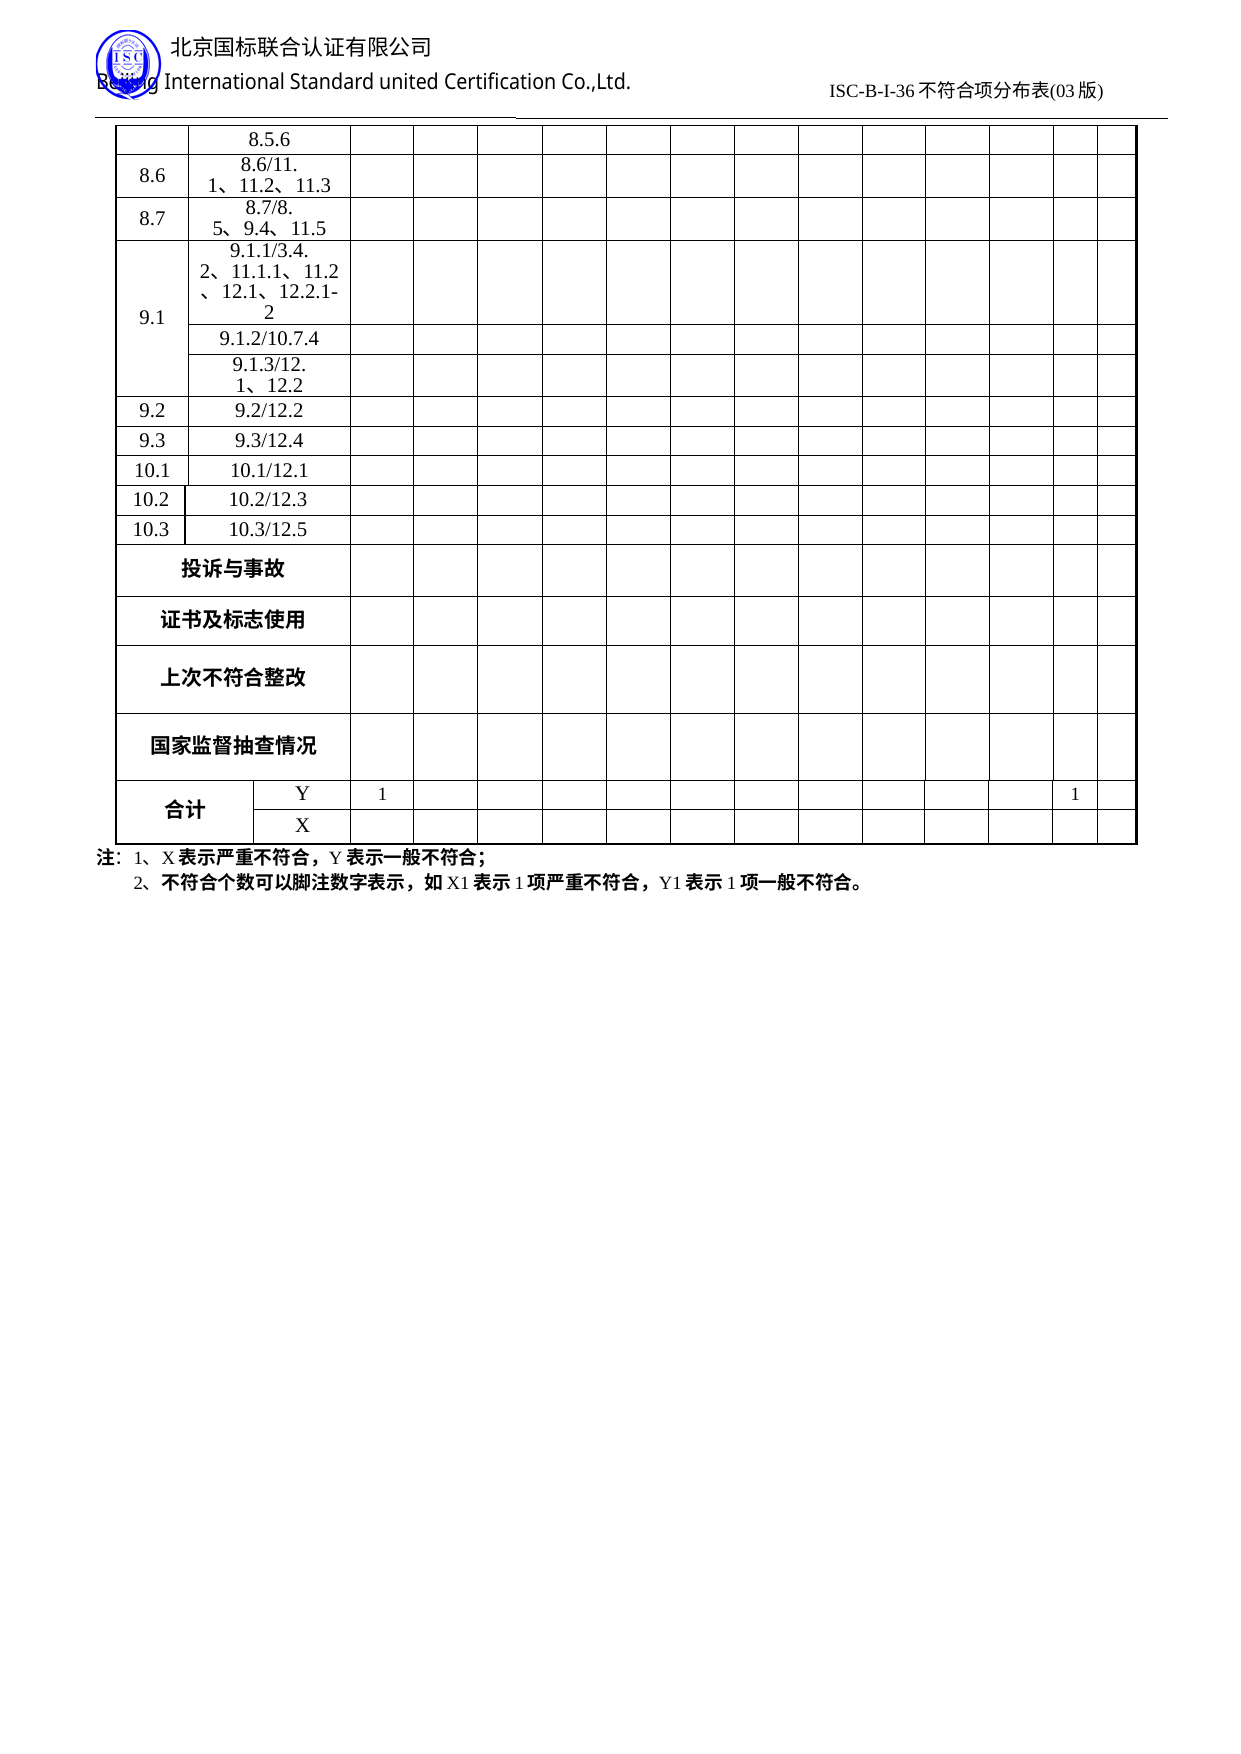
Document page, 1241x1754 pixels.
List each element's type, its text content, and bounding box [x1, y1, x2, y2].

table_cell [543, 456, 606, 485]
table_cell [863, 545, 925, 596]
table_cell [926, 597, 989, 645]
table_cell [478, 597, 542, 645]
table_cell [478, 810, 542, 842]
table_cell [799, 456, 862, 485]
table_cell [671, 198, 734, 239]
table_cell [478, 646, 542, 713]
table_cell [478, 397, 542, 426]
table_cell [926, 325, 989, 353]
table_cell [478, 781, 542, 808]
table_cell [990, 516, 1053, 544]
table_cell 证书及标志使用 [117, 597, 350, 645]
table_cell [414, 781, 477, 808]
table_cell [351, 198, 413, 239]
table_cell [990, 241, 1053, 324]
table_cell [414, 456, 477, 485]
table_cell [543, 427, 606, 455]
table_cell [1054, 355, 1097, 396]
table_cell [671, 325, 734, 353]
table_cell [990, 427, 1053, 455]
table_cell [735, 355, 798, 396]
table_cell [1054, 155, 1097, 197]
table_cell [414, 355, 477, 396]
table_cell [351, 545, 413, 596]
table_cell [799, 355, 862, 396]
table_cell [543, 198, 606, 239]
table_cell [414, 126, 477, 154]
table_cell [926, 516, 989, 544]
table_cell [990, 646, 1053, 713]
table_cell [735, 545, 798, 596]
table_cell [607, 427, 670, 455]
table_cell 9.1 [117, 241, 188, 396]
table_cell X [254, 810, 350, 842]
table_cell [735, 126, 798, 154]
table_cell [1054, 456, 1097, 485]
table_cell [1054, 126, 1097, 154]
table_cell [671, 781, 734, 808]
table_cell [799, 810, 862, 842]
table_cell [863, 516, 925, 544]
table_cell [543, 155, 606, 197]
table_cell [1098, 355, 1135, 396]
table_cell [543, 325, 606, 353]
table_cell [990, 486, 1053, 514]
table_cell [1098, 456, 1135, 485]
table_cell [607, 155, 670, 197]
table_cell 9.2 [117, 397, 188, 426]
table_cell [351, 126, 413, 154]
table_cell [414, 486, 477, 514]
table_cell [735, 241, 798, 324]
table_cell [863, 241, 925, 324]
table_cell [607, 810, 670, 842]
table_cell [799, 597, 862, 645]
table_cell [478, 355, 542, 396]
table_cell [735, 155, 798, 197]
table_cell [990, 597, 1053, 645]
table_cell [1098, 198, 1135, 239]
table_cell [607, 325, 670, 353]
table_cell [863, 198, 925, 239]
table_cell [607, 198, 670, 239]
table_cell 1 [1053, 781, 1097, 808]
table_cell [1054, 714, 1097, 780]
table_cell 10.2 [117, 486, 184, 514]
table_cell [989, 781, 1052, 808]
table_cell [799, 545, 862, 596]
table_cell [799, 781, 862, 808]
table_cell [1098, 545, 1135, 596]
table_cell [478, 456, 542, 485]
table_cell [543, 486, 606, 514]
table_cell [607, 516, 670, 544]
table_cell [607, 355, 670, 396]
table_cell [671, 545, 734, 596]
table_cell [799, 427, 862, 455]
table_cell [543, 516, 606, 544]
table_cell [351, 355, 413, 396]
table_cell [478, 198, 542, 239]
table_cell 9.1.3/12.1、12.2 [189, 355, 350, 396]
table_cell [543, 397, 606, 426]
table_cell [1054, 545, 1097, 596]
table_cell [671, 355, 734, 396]
table_cell 投诉与事故 [117, 545, 350, 596]
table_cell [1098, 810, 1135, 842]
table_cell 9.3/12.4 [189, 427, 350, 455]
table_cell [607, 456, 670, 485]
table_cell [478, 241, 542, 324]
table_cell 9.3 [117, 427, 188, 455]
table_cell [799, 126, 862, 154]
table_cell [926, 126, 989, 154]
table_cell [990, 545, 1053, 596]
table_cell [1098, 714, 1135, 780]
table_cell [1098, 126, 1135, 154]
table_cell [799, 714, 862, 780]
table_cell [989, 810, 1052, 842]
table_cell [926, 456, 989, 485]
table_cell [925, 810, 988, 842]
table_cell [607, 397, 670, 426]
table_cell [478, 427, 542, 455]
table_cell [478, 486, 542, 514]
table_cell [1054, 427, 1097, 455]
table_cell [799, 155, 862, 197]
table_cell [863, 646, 925, 713]
table_cell [414, 325, 477, 353]
table_cell [607, 646, 670, 713]
table_cell [351, 427, 413, 455]
table_cell [926, 155, 989, 197]
text 注：1、X表示严重不符合，Y表示一般不符合； [96, 844, 1157, 869]
table_cell [1054, 325, 1097, 353]
table_cell [543, 241, 606, 324]
table_cell [1098, 486, 1135, 514]
table_cell 1 [351, 781, 413, 808]
table_cell [414, 646, 477, 713]
table_cell [351, 241, 413, 324]
table_cell [735, 198, 798, 239]
table_cell 8.6/11.1、11.2、11.3 [189, 155, 350, 197]
table_cell [671, 155, 734, 197]
table_cell [1054, 397, 1097, 426]
table_cell [925, 781, 988, 808]
table_cell [735, 810, 798, 842]
table_cell 上次不符合整改 [117, 646, 350, 713]
table_cell [414, 516, 477, 544]
table_cell [671, 597, 734, 645]
table_cell [671, 241, 734, 324]
table_cell [735, 781, 798, 808]
table_cell [414, 241, 477, 324]
table_cell [543, 126, 606, 154]
table_cell Y [254, 781, 350, 808]
table_cell [414, 810, 477, 842]
table_cell [990, 714, 1053, 780]
table_cell [990, 126, 1053, 154]
table_cell [1098, 241, 1135, 324]
table_cell [990, 155, 1053, 197]
table_cell [478, 714, 542, 780]
table_cell [799, 325, 862, 353]
table_cell [863, 325, 925, 353]
table_cell [735, 714, 798, 780]
table_cell [926, 714, 989, 780]
table_cell [543, 646, 606, 713]
table_cell [351, 486, 413, 514]
table_cell [735, 397, 798, 426]
table_cell [990, 397, 1053, 426]
table_cell [478, 325, 542, 353]
table_cell [607, 486, 670, 514]
table_cell 国家监督抽查情况 [117, 714, 350, 780]
table_cell 10.2/12.3 [186, 486, 350, 514]
table_cell [351, 456, 413, 485]
table_cell [1054, 597, 1097, 645]
picture [95, 30, 163, 99]
table_cell [607, 241, 670, 324]
table_cell [543, 810, 606, 842]
table_cell [414, 198, 477, 239]
table_cell [671, 646, 734, 713]
table_cell [1054, 241, 1097, 324]
table_cell [926, 397, 989, 426]
table_cell [543, 597, 606, 645]
table_cell [671, 126, 734, 154]
table_cell [735, 456, 798, 485]
table_cell [799, 198, 862, 239]
table_cell 8.5.6 [189, 126, 350, 154]
table_cell [863, 781, 924, 808]
table_cell [1054, 646, 1097, 713]
table_cell 9.2/12.2 [189, 397, 350, 426]
table_cell [926, 545, 989, 596]
table_cell [607, 597, 670, 645]
table_cell [926, 427, 989, 455]
table_cell [671, 397, 734, 426]
table_cell [1054, 198, 1097, 239]
table_cell [863, 126, 925, 154]
table_cell 10.3/12.5 [186, 516, 350, 544]
table_cell [478, 545, 542, 596]
table_cell [607, 714, 670, 780]
table_cell [799, 516, 862, 544]
table_cell [351, 810, 413, 842]
table_cell [478, 516, 542, 544]
table_cell [1098, 397, 1135, 426]
table_cell [990, 198, 1053, 239]
table_cell [926, 355, 989, 396]
table_cell [863, 155, 925, 197]
table_cell [926, 198, 989, 239]
table_cell [1098, 781, 1135, 808]
table_cell [671, 427, 734, 455]
table_cell 8.6 [117, 155, 188, 197]
table_cell [735, 516, 798, 544]
table_cell [1098, 427, 1135, 455]
table_cell [990, 325, 1053, 353]
table_cell [414, 427, 477, 455]
table_cell 8.7/8.5、9.4、11.5 [189, 198, 350, 239]
table_cell [863, 456, 925, 485]
table_cell [351, 397, 413, 426]
table_cell [735, 597, 798, 645]
table_cell [671, 714, 734, 780]
table_cell 10.1 [117, 456, 188, 485]
table_cell [351, 646, 413, 713]
table_cell [543, 355, 606, 396]
table_cell [1098, 646, 1135, 713]
table_cell [1098, 597, 1135, 645]
table_cell [543, 545, 606, 596]
table_cell [799, 241, 862, 324]
text 2、不符合个数可以脚注数字表示，如X1表示1项严重不符合，Y1表示1项一般不符合。 [96, 869, 1157, 894]
table_cell 8.7 [117, 198, 188, 239]
table_cell [1053, 810, 1097, 842]
table_cell [863, 355, 925, 396]
table_cell [478, 126, 542, 154]
table_cell 10.3 [117, 516, 184, 544]
table_cell [735, 325, 798, 353]
table_cell [863, 810, 924, 842]
table_cell [1054, 486, 1097, 514]
table_cell [671, 810, 734, 842]
table_cell [351, 597, 413, 645]
table_cell [351, 325, 413, 353]
table_cell [799, 397, 862, 426]
table_cell [799, 646, 862, 713]
table_cell [607, 545, 670, 596]
table_cell [1098, 155, 1135, 197]
table_cell [990, 456, 1053, 485]
table_cell [351, 516, 413, 544]
table_cell [351, 155, 413, 197]
table_cell 9.1.2/10.7.4 [189, 325, 350, 353]
table_cell [799, 486, 862, 514]
table_cell [607, 781, 670, 808]
table_cell [414, 714, 477, 780]
table_cell [414, 597, 477, 645]
table_cell [607, 126, 670, 154]
table_cell [1098, 516, 1135, 544]
table_cell [735, 486, 798, 514]
table_cell [671, 486, 734, 514]
table_cell [414, 545, 477, 596]
table_cell [414, 155, 477, 197]
table_cell [351, 714, 413, 780]
table_cell [926, 646, 989, 713]
table_cell [863, 397, 925, 426]
table_cell [926, 486, 989, 514]
table_cell [414, 397, 477, 426]
table_cell 9.1.1/3.4.2、11.1.1、11.2、12.1、12.2.1-2 [189, 241, 350, 324]
table_cell [671, 516, 734, 544]
table_cell [863, 714, 925, 780]
table_cell [478, 155, 542, 197]
table_cell [735, 646, 798, 713]
table_cell [926, 241, 989, 324]
table_cell [671, 456, 734, 485]
table_cell [863, 427, 925, 455]
table_cell 合计 [117, 781, 253, 842]
table_cell [543, 781, 606, 808]
table_cell [543, 714, 606, 780]
table_cell [990, 355, 1053, 396]
table_cell [735, 427, 798, 455]
table_cell 10.1/12.1 [189, 456, 350, 485]
table_cell [1098, 325, 1135, 353]
table_cell [863, 597, 925, 645]
table_cell [1054, 516, 1097, 544]
table_cell [863, 486, 925, 514]
